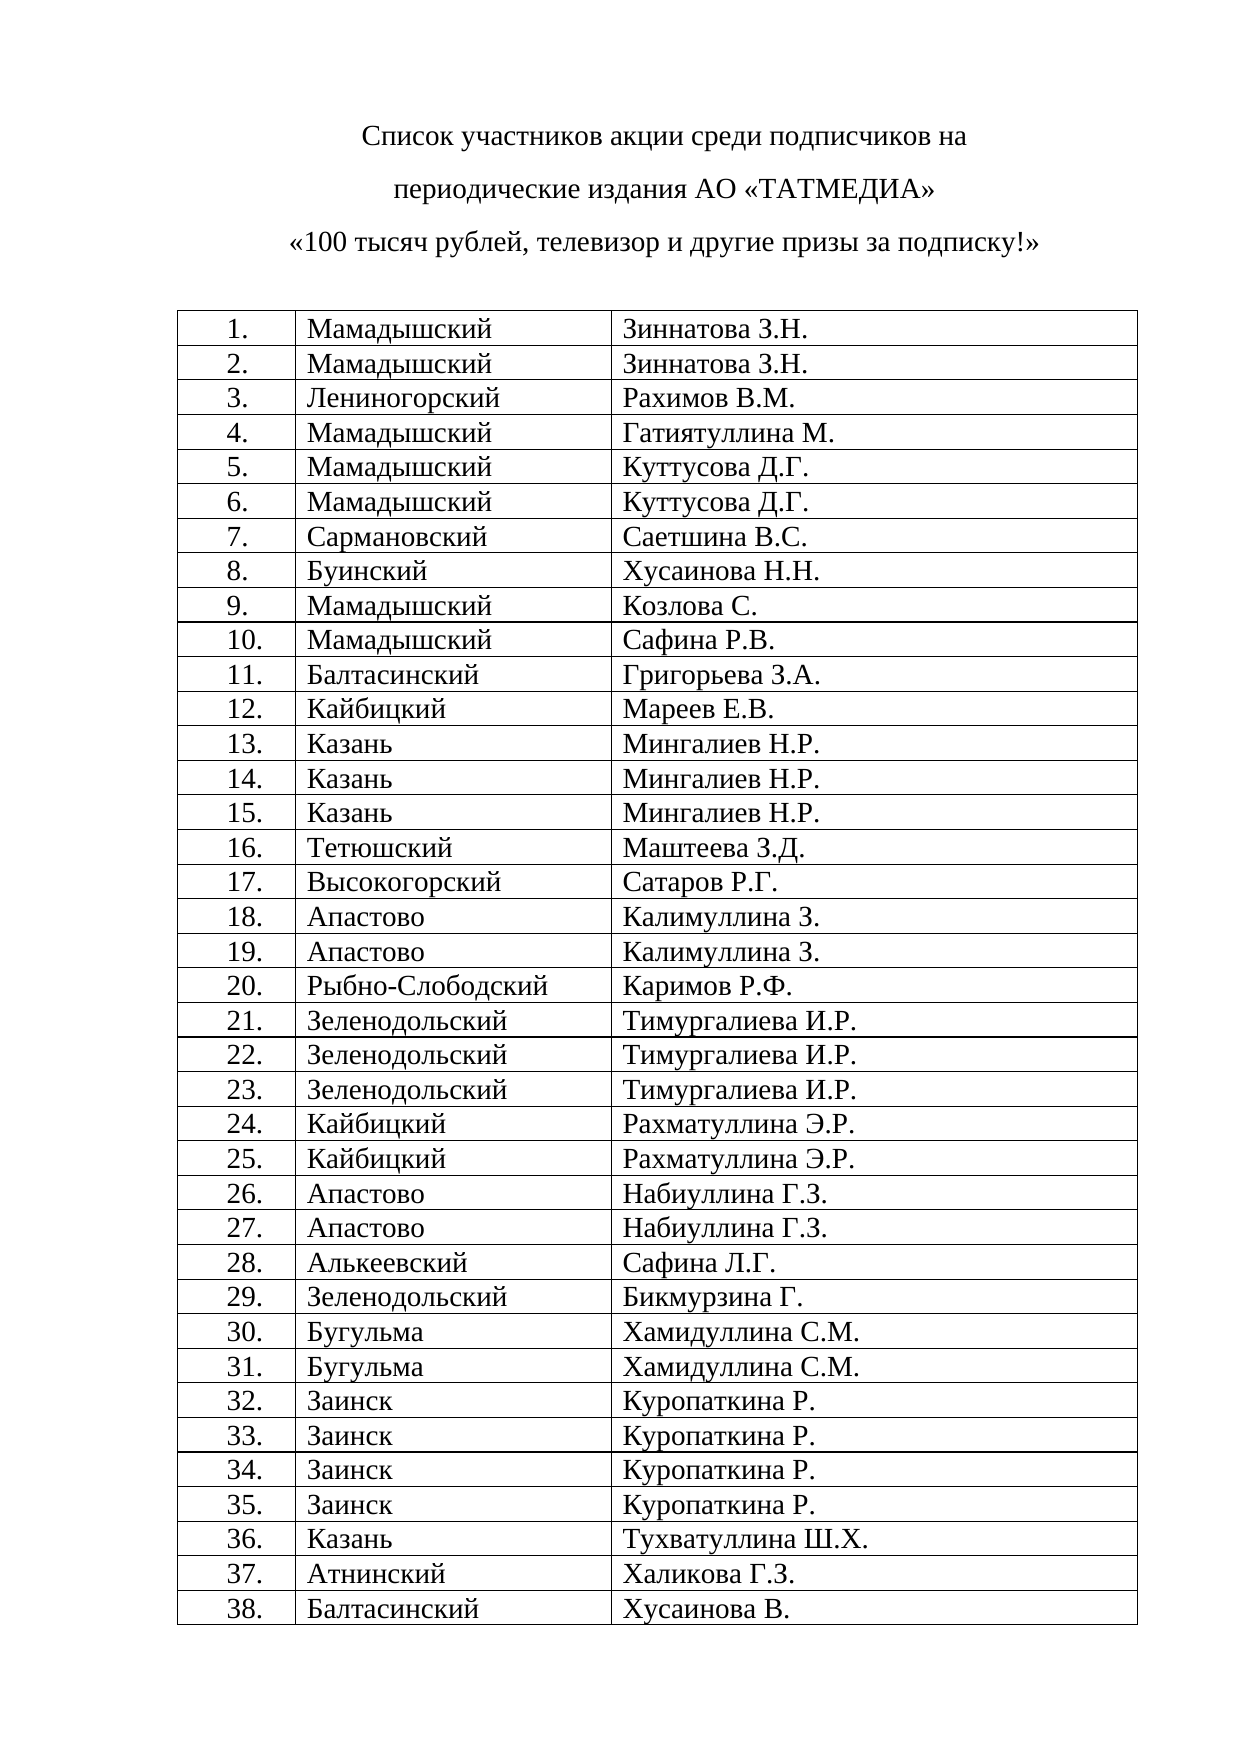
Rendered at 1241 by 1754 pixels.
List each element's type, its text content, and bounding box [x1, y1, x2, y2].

table_cell Зеленодольский [296, 1072, 611, 1106]
table_cell Хамидуллина С.М. [612, 1349, 1137, 1382]
table_cell Маштеева З.Д. [612, 830, 1137, 863]
table_cell Зеленодольский [296, 1003, 611, 1036]
table_cell [178, 1245, 295, 1278]
table_cell Рыбно-Слободский [296, 968, 611, 1002]
table_cell Кайбицкий [296, 1107, 611, 1140]
table_cell [178, 623, 295, 656]
table_cell Апастово [296, 934, 611, 967]
table_cell Рахматуллина Э.Р. [612, 1141, 1137, 1175]
table_cell Куропаткина Р. [612, 1487, 1137, 1521]
table_cell Тимургалиева И.Р. [612, 1003, 1137, 1036]
table_cell Казань [296, 795, 611, 829]
table_cell [178, 588, 295, 621]
table_cell Сафина Р.В. [612, 623, 1137, 656]
table_cell Апастово [296, 899, 611, 933]
table_cell Хусаинова Н.Н. [612, 553, 1137, 587]
table_cell Апастово [296, 1210, 611, 1244]
table_cell Мамадышский [296, 623, 611, 656]
table_cell [178, 1038, 295, 1071]
table_cell [178, 934, 295, 967]
table_cell Бугульма [296, 1314, 611, 1348]
table_cell [178, 830, 295, 863]
table_cell [178, 1349, 295, 1382]
table_cell [178, 1280, 295, 1313]
text «100 тысяч рублей, телевизор и другие призы за подписку!» [177, 224, 1152, 257]
table_cell Хамидуллина С.М. [612, 1314, 1137, 1348]
table_cell Заинск [296, 1418, 611, 1451]
table_cell Козлова С. [612, 588, 1137, 621]
table_cell [178, 692, 295, 725]
table_cell [178, 899, 295, 933]
table_cell Мареев Е.В. [612, 692, 1137, 725]
table_cell Мамадышский [296, 346, 611, 379]
table_cell Набиуллина Г.З. [612, 1176, 1137, 1209]
table_cell [178, 1487, 295, 1521]
table_header [178, 311, 295, 345]
table_cell Мингалиев Н.Р. [612, 795, 1137, 829]
table_cell [178, 346, 295, 379]
table_cell [178, 380, 295, 414]
table_cell [178, 1141, 295, 1175]
table_cell Балтасинский [296, 657, 611, 691]
table_cell Алькеевский [296, 1245, 611, 1278]
table_cell [178, 1314, 295, 1348]
table_cell [178, 450, 295, 483]
table_cell Казань [296, 1522, 611, 1555]
table_cell Тимургалиева И.Р. [612, 1038, 1137, 1071]
table_cell [178, 726, 295, 760]
table_cell Григорьева З.А. [612, 657, 1137, 691]
table_cell Куттусова Д.Г. [612, 484, 1137, 518]
table_cell Калимуллина З. [612, 899, 1137, 933]
text Список участников акции среди подписчиков на [177, 118, 1152, 152]
table_cell Хусаинова В. [612, 1591, 1137, 1624]
table_cell Мамадышский [296, 484, 611, 518]
table_cell Куропаткина Р. [612, 1383, 1137, 1417]
table_cell Зеленодольский [296, 1280, 611, 1313]
table_cell Казань [296, 726, 611, 760]
table_cell Тухватуллина Ш.Х. [612, 1522, 1137, 1555]
table_cell Мамадышский [296, 415, 611, 448]
table_cell [178, 1176, 295, 1209]
table_cell Высокогорский [296, 865, 611, 898]
table_cell Бугульма [296, 1349, 611, 1382]
table_cell [178, 553, 295, 587]
table_cell [178, 1591, 295, 1624]
table_cell [178, 657, 295, 691]
table_cell Буинский [296, 553, 611, 587]
table_cell Калимуллина З. [612, 934, 1137, 967]
table_cell Бикмурзина Г. [612, 1280, 1137, 1313]
table_cell Рахматуллина Э.Р. [612, 1107, 1137, 1140]
table_cell Саетшина В.С. [612, 519, 1137, 552]
table_cell [178, 1383, 295, 1417]
table_cell [178, 968, 295, 1002]
table_cell Зиннатова З.Н. [612, 346, 1137, 379]
table_cell [178, 415, 295, 448]
table_cell Мингалиев Н.Р. [612, 761, 1137, 794]
table_cell Кайбицкий [296, 1141, 611, 1175]
table_cell Мамадышский [296, 588, 611, 621]
table_cell Апастово [296, 1176, 611, 1209]
table_cell [178, 1072, 295, 1106]
table_cell [178, 795, 295, 829]
table_cell Сатаров Р.Г. [612, 865, 1137, 898]
table_cell [178, 761, 295, 794]
table_cell Заинск [296, 1453, 611, 1486]
table_cell Тимургалиева И.Р. [612, 1072, 1137, 1106]
table_cell [178, 484, 295, 518]
table_cell [178, 1522, 295, 1555]
table_cell [178, 1556, 295, 1590]
table_cell Лениногорский [296, 380, 611, 414]
text периодические издания АО «ТАТМЕДИА» [177, 171, 1152, 204]
table_cell Заинск [296, 1487, 611, 1521]
table_cell Балтасинский [296, 1591, 611, 1624]
table_header Мамадышский [296, 311, 611, 345]
table_cell Тетюшский [296, 830, 611, 863]
table_cell Куропаткина Р. [612, 1453, 1137, 1486]
table_cell [178, 1453, 295, 1486]
table_cell [178, 1210, 295, 1244]
table_cell Сармановский [296, 519, 611, 552]
table_cell Рахимов В.М. [612, 380, 1137, 414]
table_cell Куропаткина Р. [612, 1418, 1137, 1451]
table_header Зиннатова З.Н. [612, 311, 1137, 345]
table_cell Набиуллина Г.З. [612, 1210, 1137, 1244]
table_cell Сафина Л.Г. [612, 1245, 1137, 1278]
table_cell Казань [296, 761, 611, 794]
table_cell Заинск [296, 1383, 611, 1417]
table_cell Куттусова Д.Г. [612, 450, 1137, 483]
table_cell Гатиятуллина М. [612, 415, 1137, 448]
table_cell [178, 1003, 295, 1036]
table_cell [178, 1107, 295, 1140]
table_cell Зеленодольский [296, 1038, 611, 1071]
table_cell Атнинский [296, 1556, 611, 1590]
table_cell [178, 865, 295, 898]
table_cell [178, 1418, 295, 1451]
table_cell Мамадышский [296, 450, 611, 483]
table_cell Халикова Г.З. [612, 1556, 1137, 1590]
table_cell Мингалиев Н.Р. [612, 726, 1137, 760]
table_cell Каримов Р.Ф. [612, 968, 1137, 1002]
table_cell [178, 519, 295, 552]
table_cell Кайбицкий [296, 692, 611, 725]
